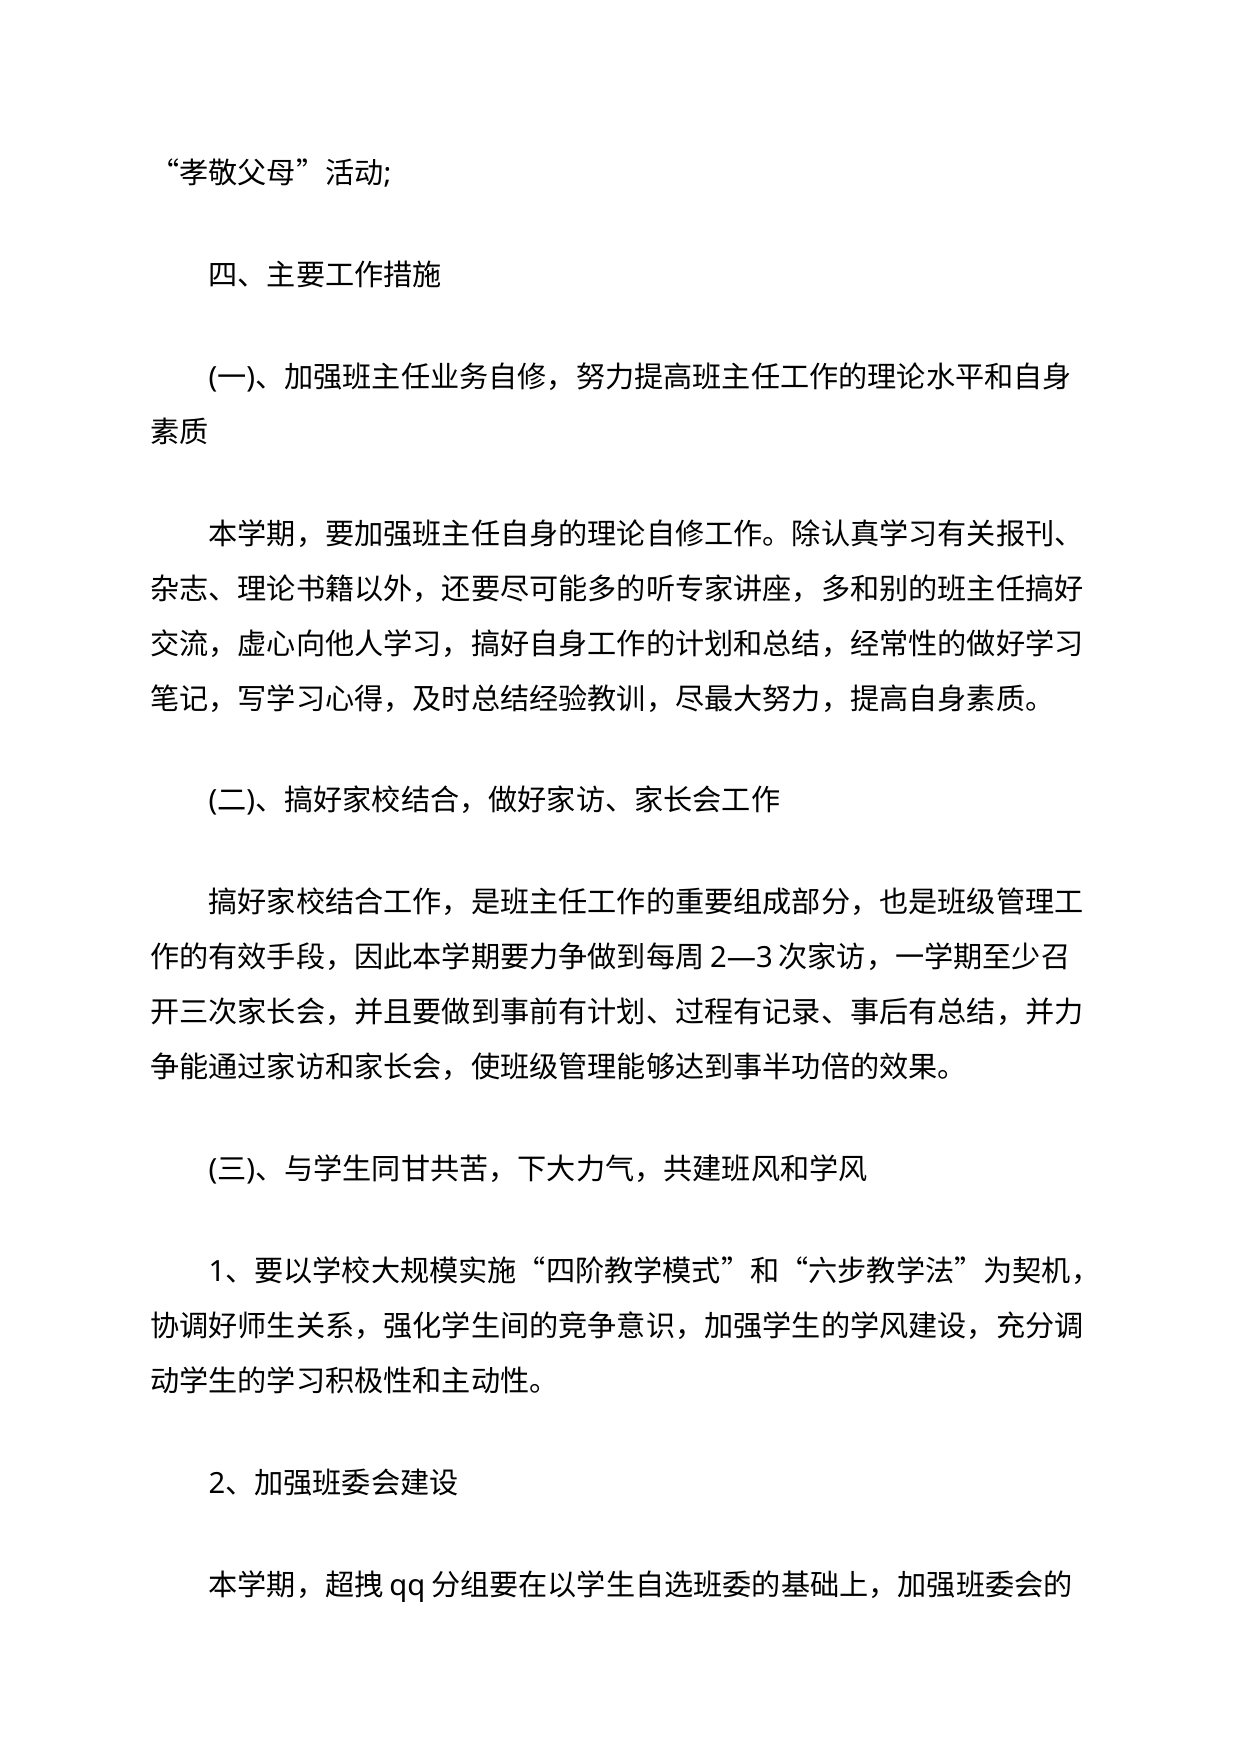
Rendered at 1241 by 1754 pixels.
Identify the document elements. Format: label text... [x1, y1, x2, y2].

text (三)、与学生同甘共苦，下大力气，共建班风和学风 [150, 1146, 1090, 1188]
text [150, 150, 1090, 192]
text 1、要以学校大规模实施“四阶教学模式”和“六步教学法”为契机，协调好师生关系，强化学生间的竞争意识，加强学生的学风建设，充分调动学生的学习积极性和主动性。 [150, 1247, 1090, 1400]
text (二)、搞好家校结合，做好家访、家长会工作 [150, 777, 1090, 819]
text 搞好家校结合工作，是班主任工作的重要组成部分，也是班级管理工作的有效手段，因此本学期要力争做到每周2―3次家访，一学期至少召开三次家长会，并且要做到事前有计划、过程有记录、事后有总结，并力争能通过家访和家长会，使班级管理能够达到事半功倍的效果。 [150, 879, 1090, 1086]
text 本学期，要加强班主任自身的理论自修工作。除认真学习有关报刊、杂志、理论书籍以外，还要尽可能多的听专家讲座，多和别的班主任搞好交流，虚心向他人学习，搞好自身工作的计划和总结，经常性的做好学习笔记，写学习心得，及时总结经验教训，尽最大努力，提高自身素质。 [150, 511, 1090, 717]
text 四、主要工作措施 [150, 252, 1090, 294]
text 2、加强班委会建设 [150, 1459, 1090, 1502]
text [150, 1561, 1090, 1603]
text (一)、加强班主任业务自修，努力提高班主任工作的理论水平和自身素质 [150, 354, 1090, 451]
